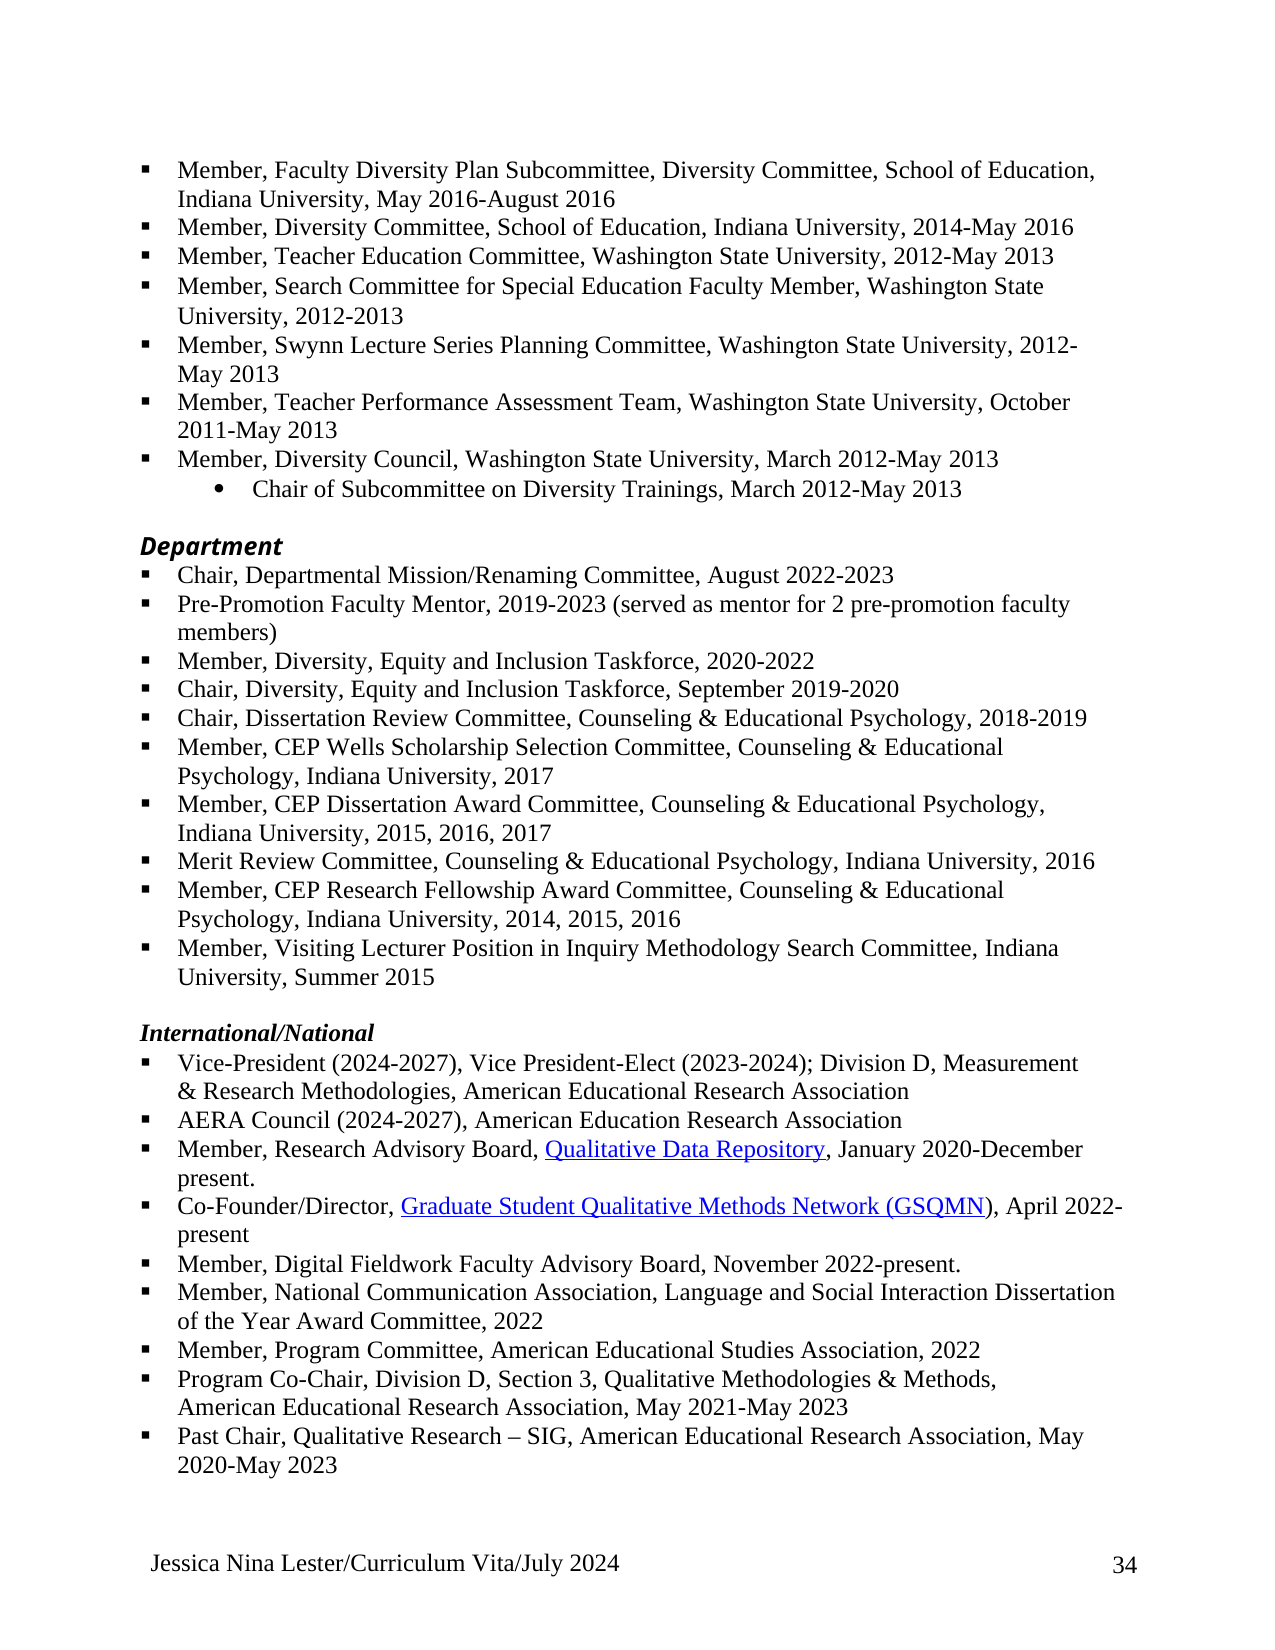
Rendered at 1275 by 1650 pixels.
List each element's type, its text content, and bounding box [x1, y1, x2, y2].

list Member, Research Advisory Board, Qualitative Data Repository, January 2020-December present. [139, 1134, 1094, 1191]
list Merit Review Committee, Counseling & Educational Psychology, Indiana University, 2016 [139, 847, 1137, 875]
subtitle International/National [139, 1019, 1137, 1048]
list Chair, Diversity, Equity and Inclusion Taskforce, September 2019-2020 [139, 675, 1137, 704]
list Past Chair, Qualitative Research – SIG, American Educational Research Association, May 2020-May 2023 [139, 1421, 1094, 1479]
list Member, Diversity Committee, School of Education, Indiana University, 2014-May 2016 [139, 213, 1137, 241]
list Member, Digital Fieldwork Faculty Advisory Board, November 2022-present. [139, 1249, 1094, 1277]
list Member, CEP Research Fellowship Award Committee, Counseling & Educational Psychology, Indiana University, 2014, 2015, 2016 [139, 875, 1015, 933]
list Member, Teacher Education Committee, Washington State University, 2012-May 2013 [139, 242, 1137, 270]
list Member, Faculty Diversity Plan Subcommittee, Diversity Committee, School of Education, Indiana University, May 2016-August 2016 [139, 156, 1106, 213]
list Member, CEP Dissertation Award Committee, Counseling & Educational Psychology, Indiana University, 2015, 2016, 2017 [139, 790, 1056, 846]
list Member, Visiting Lecturer Position in Inquiry Methodology Search Committee, Indiana University, Summer 2015 [139, 933, 1080, 990]
list Member, Program Committee, American Educational Studies Association, 2022 [139, 1335, 1137, 1364]
list Pre-Promotion Faculty Mentor, 2019-2023 (served as mentor for 2 pre-promotion faculty members) [139, 589, 1137, 647]
list Member, Teacher Performance Assessment Team, Washington State University, October 2011-May 2013 [139, 388, 1081, 444]
list Member, Swynn Lecture Series Planning Committee, Washington State University, 2012- May 2013 [139, 331, 1089, 388]
list Vice-President (2024-2027), Vice President-Elect (2023-2024); Division D, Measurement & Research Methodologies, American Educational Research Association [139, 1048, 1094, 1105]
list Member, Search Committee for Special Education Faculty Member, Washington State University, 2012-2013 [139, 271, 1055, 330]
list AERA Council (2024-2027), American Education Research Association [139, 1105, 1094, 1134]
list Co-Founder/Director, Graduate Student Qualitative Methods Network (GSQMN), April 2022-present [139, 1191, 1137, 1249]
list Member, Diversity, Equity and Inclusion Taskforce, 2020-2022 [139, 647, 1137, 675]
subtitle Department [139, 532, 1137, 561]
list Chair, Departmental Mission/Renaming Committee, August 2022-2023 [139, 561, 1137, 589]
list Chair of Subcommittee on Diversity Trainings, March 2012-May 2013 [214, 473, 1137, 504]
list Member, CEP Wells Scholarship Selection Committee, Counseling & Educational Psychology, Indiana University, 2017 [139, 732, 1014, 790]
list Program Co-Chair, Division D, Section 3, Qualitative Methodologies & Methods, American Educational Research Association, May 2021-May 2023 [139, 1364, 1094, 1421]
list Member, Diversity Council, Washington State University, March 2012-May 2013 [139, 444, 1137, 473]
list Member, National Communication Association, Language and Social Interaction Dissertation of the Year Award Committee, 2022 [139, 1278, 1137, 1335]
list Chair, Dissertation Review Committee, Counseling & Educational Psychology, 2018-2019 [139, 704, 1137, 732]
